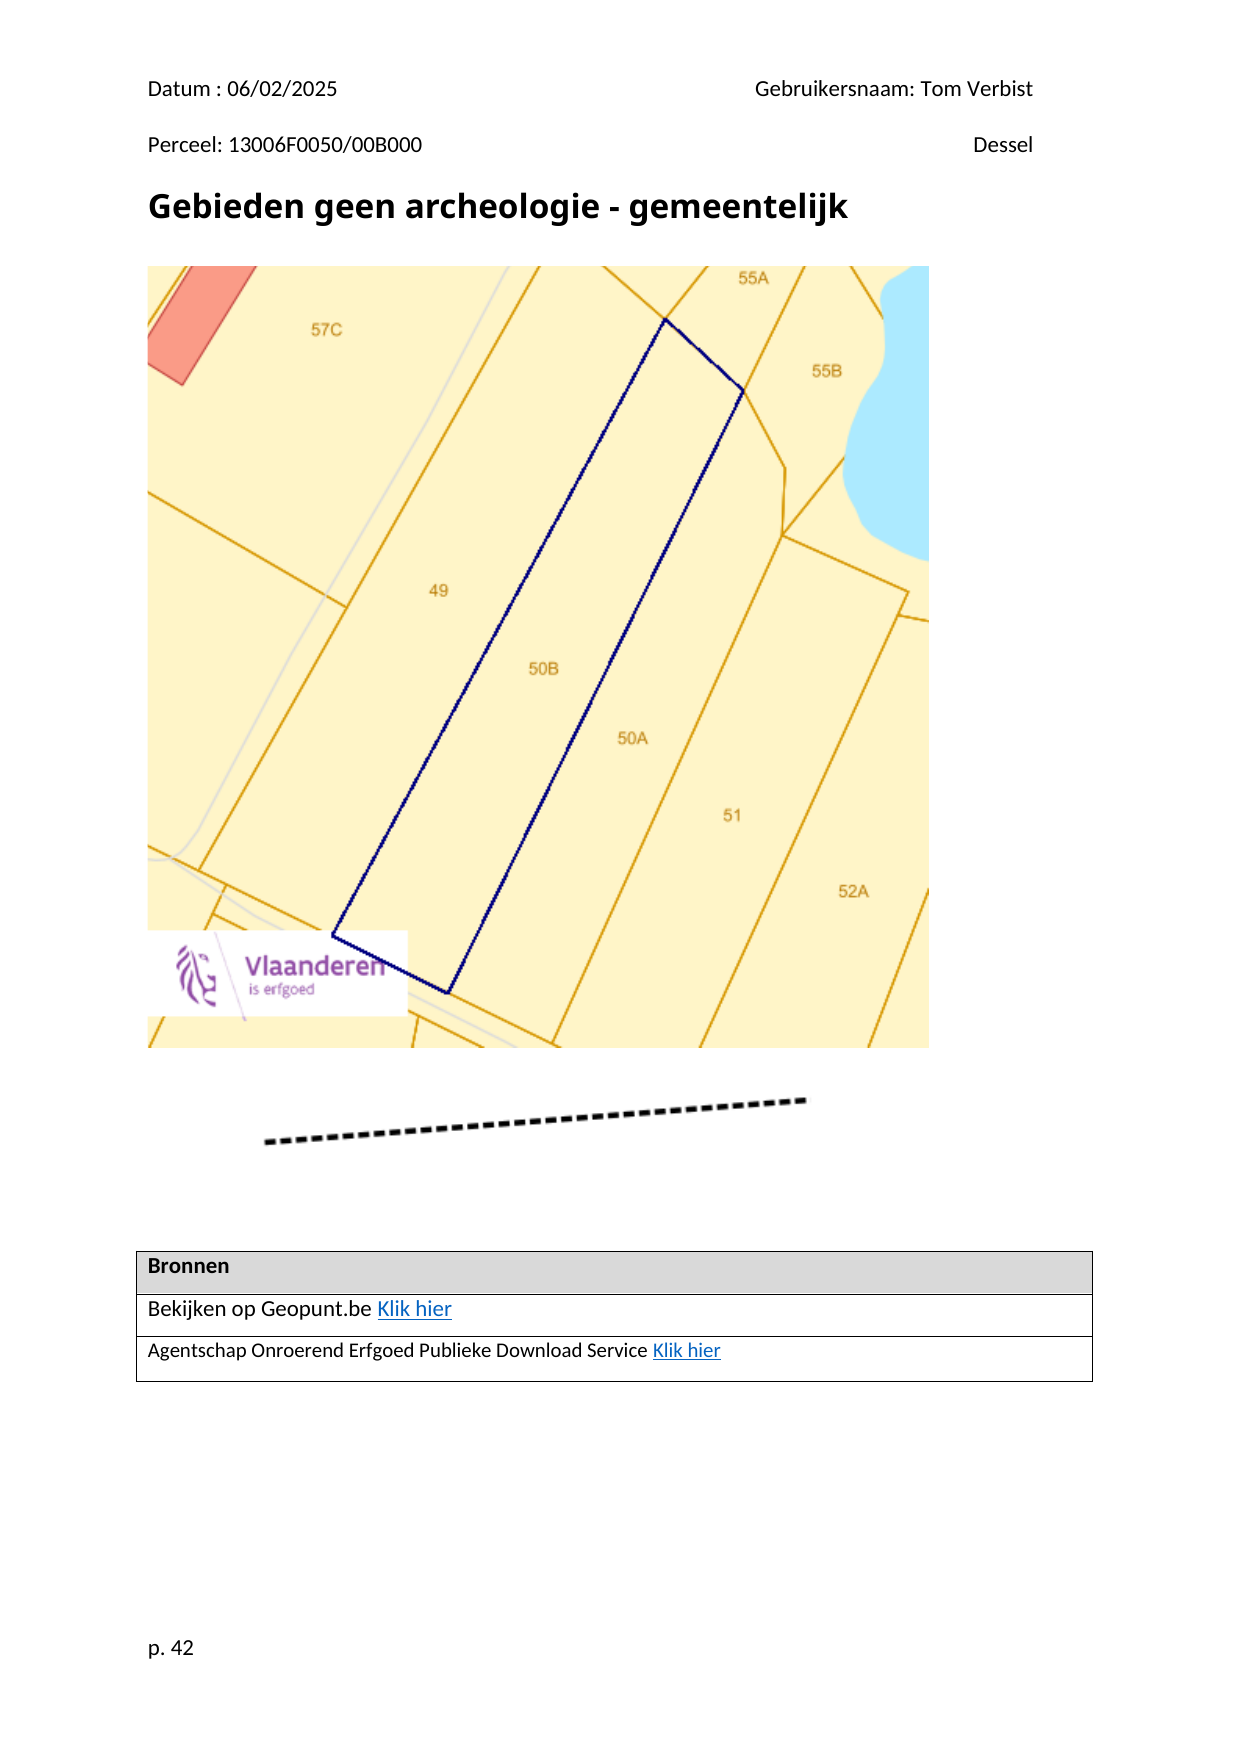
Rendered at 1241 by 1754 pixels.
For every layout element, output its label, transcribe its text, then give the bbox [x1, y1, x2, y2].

picture [147, 1090, 929, 1153]
table_cell Bekijken op Geopunt.be Klik hier [137, 1295, 1092, 1336]
table_header Bronnen [137, 1252, 1092, 1293]
subtitle Gebieden geen archeologie - gemeentelijk [148, 183, 1093, 228]
picture [147, 266, 929, 1048]
table_cell Agentschap Onroerend Erfgoed Publieke Download Service Klik hier [137, 1337, 1092, 1381]
